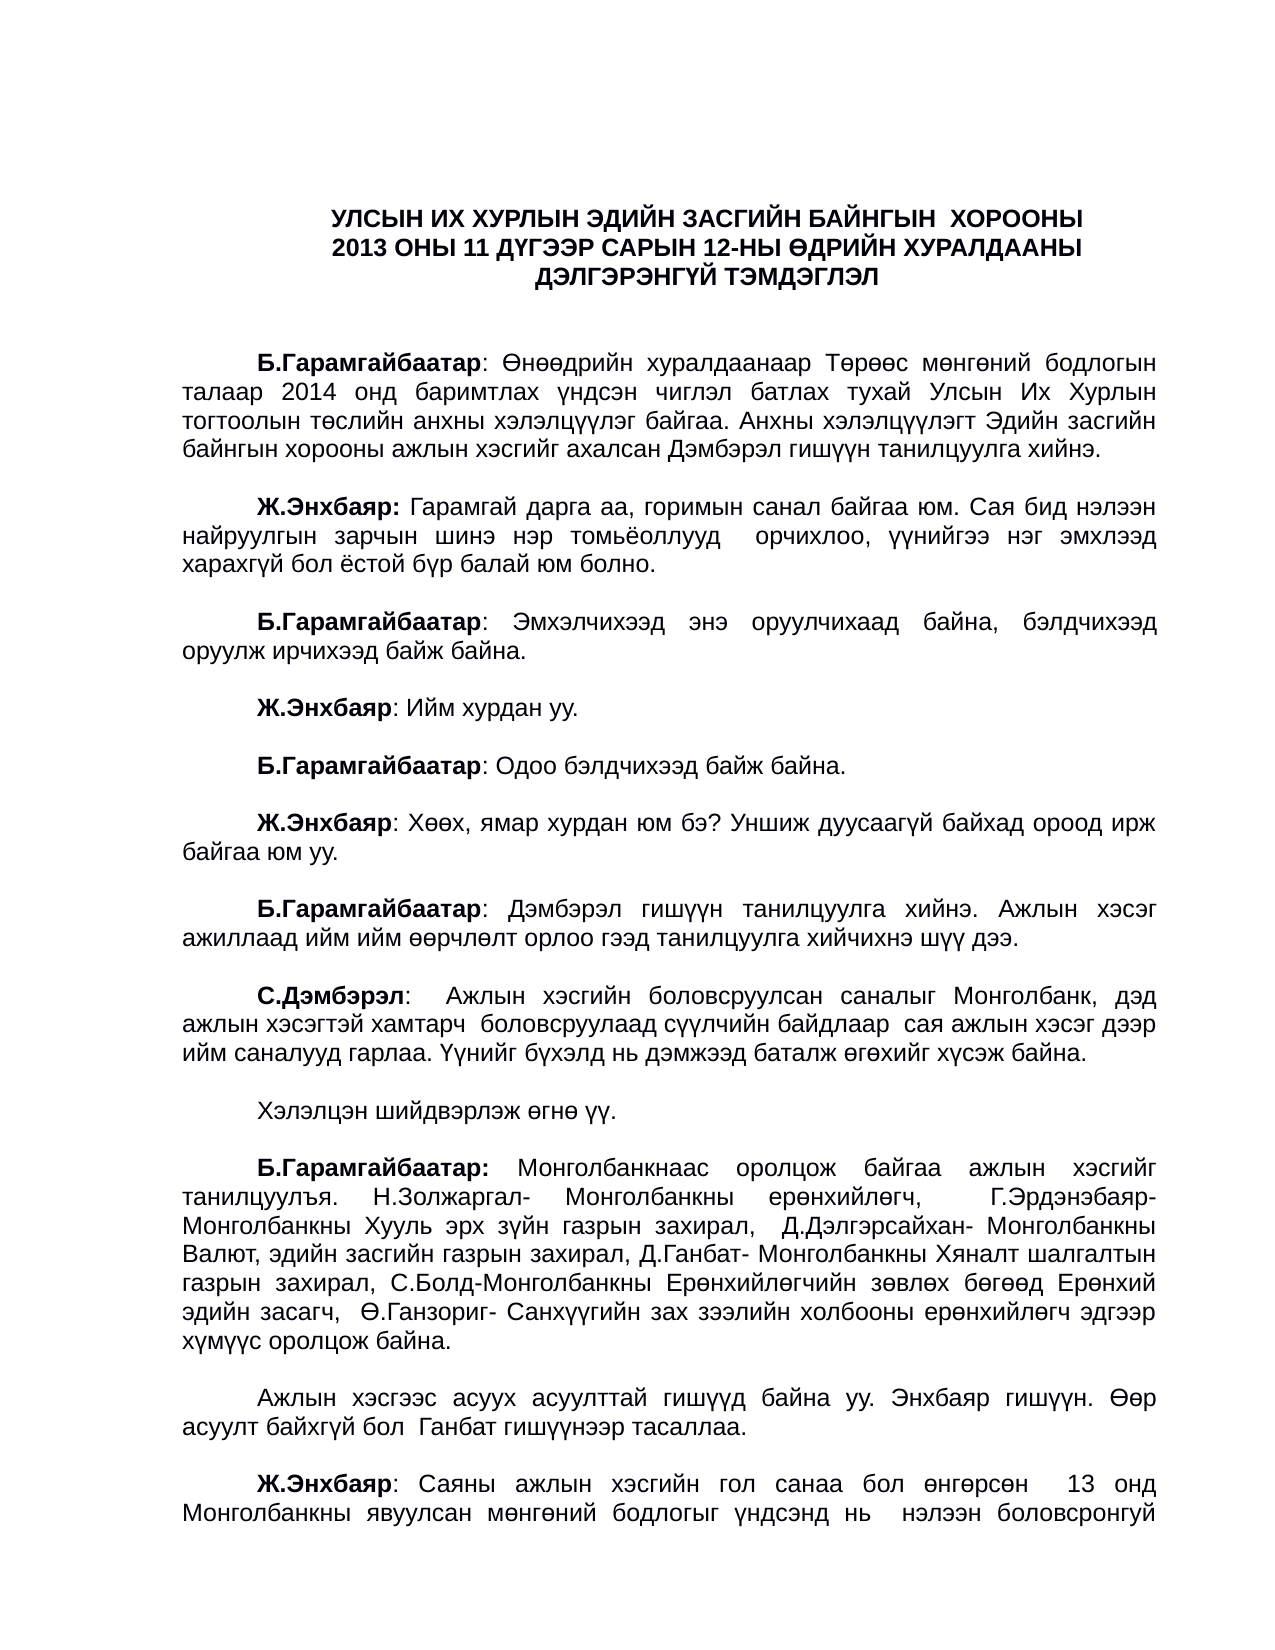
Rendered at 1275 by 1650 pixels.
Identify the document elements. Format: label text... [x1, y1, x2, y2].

text Хэлэлцэн шийдвэрлэж өгнө үү. [182, 1096, 1157, 1124]
text Б.Гарамгайбаатар: Одоо бэлдчихээд байж байна. [182, 751, 1157, 779]
text С.Дэмбэрэл: Ажлын хэсгийн боловсруулсан саналыг Монголбанк, дэд ажлын хэсэгтэй хамтарч боловсруулаад сүүлчийн байдлаар сая ажлын хэсэг дээр ийм саналууд гарлаа. Үүнийг бүхэлд нь дэмжээд баталж өгөхийг хүсэж байна. [182, 981, 1157, 1067]
text Б.Гарамгайбаатар: Дэмбэрэл гишүүн танилцуулга хийнэ. Ажлын хэсэг ажиллаад ийм ийм өөрчлөлт орлоо гээд танилцуулга хийчихнэ шүү дээ. [182, 894, 1157, 952]
text Б.Гарамгайбаатар: Эмхэлчихээд энэ оруулчихаад байна, бэлдчихээд оруулж ирчихээд байж байна. [182, 607, 1157, 664]
text 2013 ОНЫ 11 ДҮГЭЭР САРЫН 12-НЫ ӨДРИЙН ХУРАЛДААНЫ [182, 233, 1157, 262]
text Б.Гарамгайбаатар: Өнөөдрийн хуралдаанаар Төрөөс мөнгөний бодлогын талаар 2014 онд баримтлах үндсэн чиглэл батлах тухай Улсын Их Хурлын тогтоолын төслийн анхны хэлэлцүүлэг байгаа. Анхны хэлэлцүүлэгт Эдийн засгийн байнгын хорооны ажлын хэсгийг ахалсан Дэмбэрэл гишүүн танилцуулга хийнэ. [182, 348, 1157, 463]
text Б.Гарамгайбаатар: Монголбанкнаас оролцож байгаа ажлын хэсгийг танилцуулъя. Н.Золжаргал- Монголбанкны ерөнхийлөгч, Г.Эрдэнэбаяр- Монголбанкны Хууль эрх зүйн газрын захирал, Д.Дэлгэрсайхан- Монголбанкны Валют, эдийн засгийн газрын захирал, Д.Ганбат- Монголбанкны Хяналт шалгалтын газрын захирал, С.Болд-Монголбанкны Ерөнхийлөгчийн зөвлөх бөгөөд Ерөнхий эдийн засагч, Ө.Ганзориг- Санхүүгийн зах зээлийн холбооны ерөнхийлөгч эдгээр хүмүүс оролцож байна. [182, 1153, 1157, 1354]
text Ж.Энхбаяр: Ийм хурдан уу. [182, 693, 1157, 722]
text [182, 1469, 1157, 1527]
text Ж.Энхбаяр: Хөөх, ямар хурдан юм бэ? Уншиж дуусаагүй байхад ороод ирж байгаа юм уу. [182, 808, 1157, 866]
text Ажлын хэсгээс асуух асуулттай гишүүд байна уу. Энхбаяр гишүүн. Өөр асуулт байхгүй бол Ганбат гишүүнээр тасаллаа. [182, 1383, 1157, 1441]
text Ж.Энхбаяр: Гарамгай дарга аа, горимын санал байгаа юм. Сая бид нэлээн найруулгын зарчын шинэ нэр томьёоллууд орчихлоо, үүнийгээ нэг эмхлээд харахгүй бол ёстой бүр балай юм болно. [182, 492, 1157, 578]
text ДЭЛГЭРЭНГҮЙ ТЭМДЭГЛЭЛ [182, 262, 1157, 291]
text УЛСЫН ИХ ХУРЛЫН ЭДИЙН ЗАСГИЙН БАЙНГЫН ХОРООНЫ [182, 204, 1157, 233]
